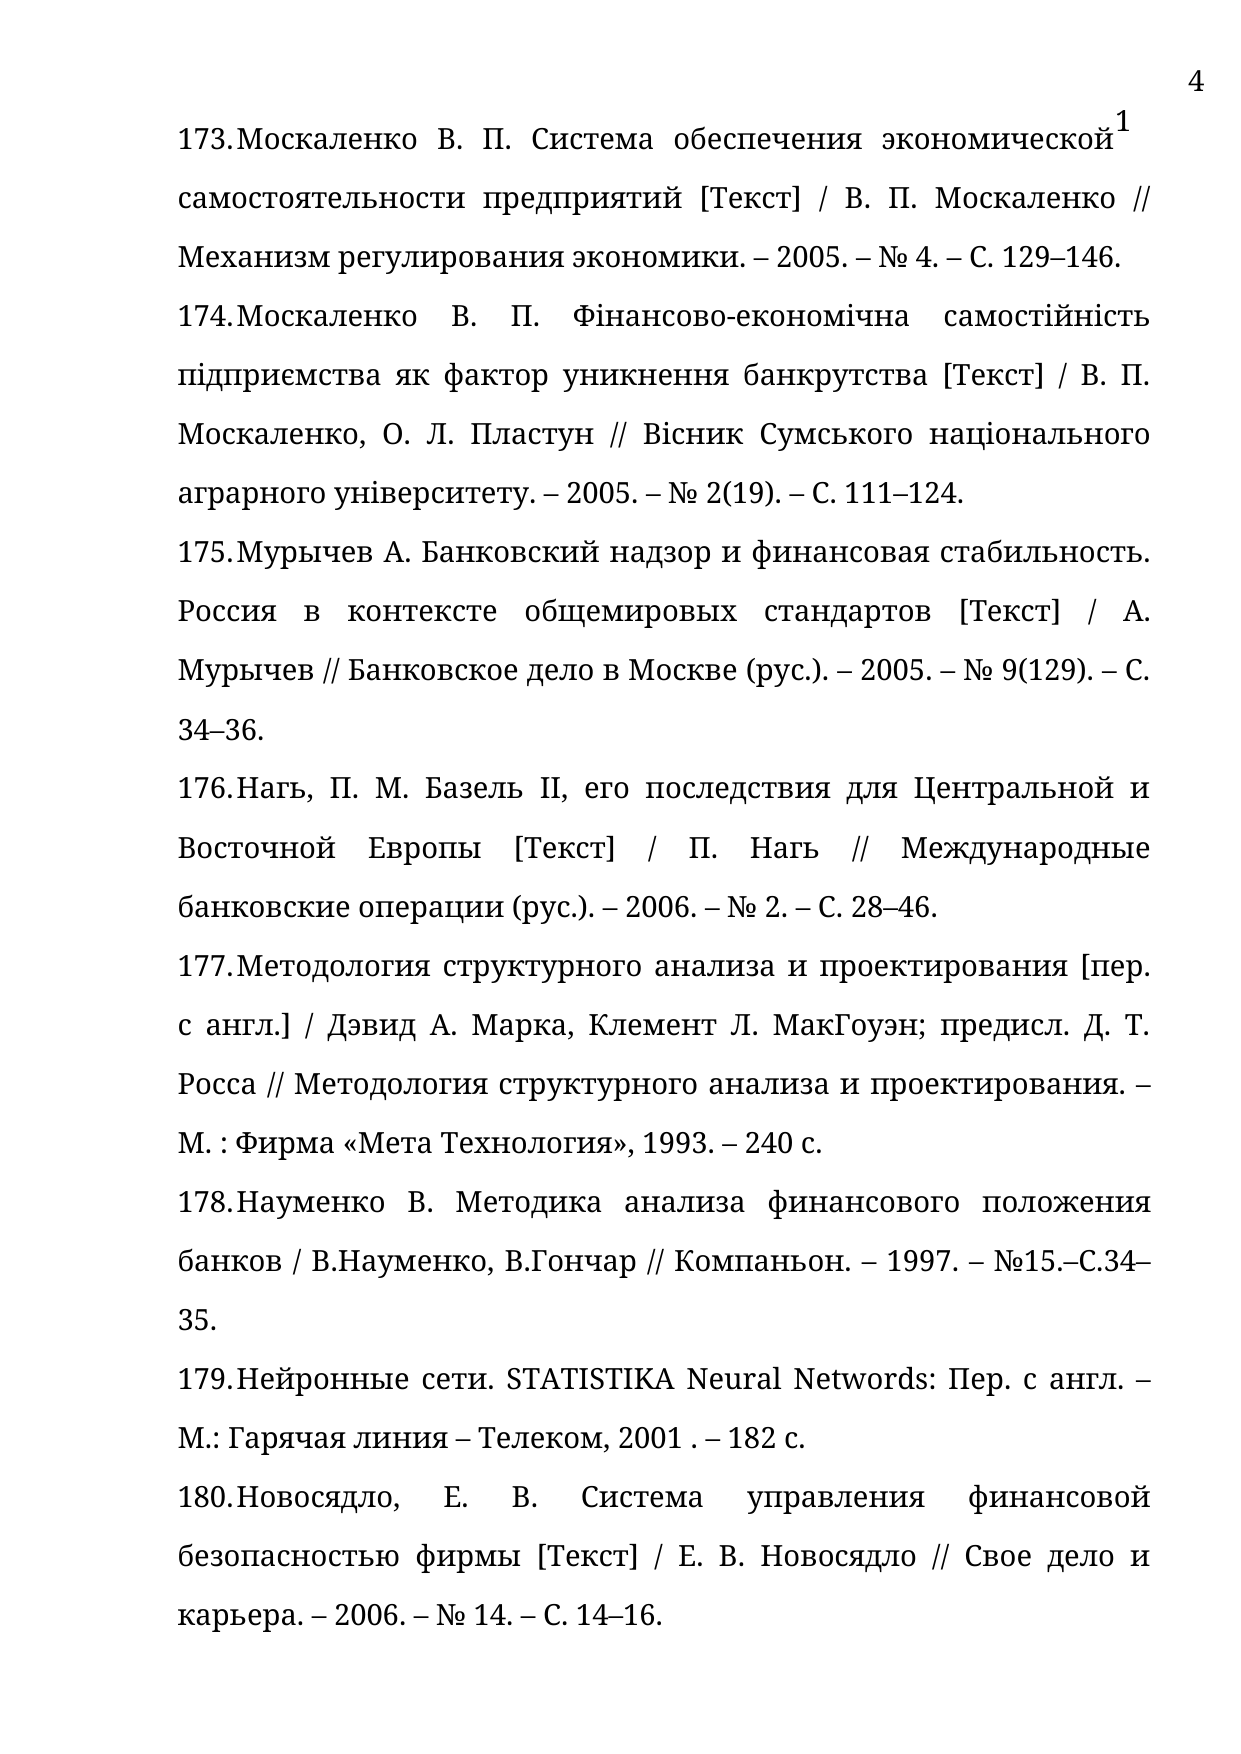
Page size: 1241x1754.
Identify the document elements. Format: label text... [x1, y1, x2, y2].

list Новосядло, Е. В. Система управления финансовой безопасностью фирмы [Текст] / Е. В. Новосядло // Свое дело и карьера. – 2006. – № 14. – С. 14–16. [177, 1477, 1152, 1634]
list Науменко В. Методика анализа финансового положения банков / В.Науменко, В.Гончар // Компаньон. – 1997. – №15.–С.34–35. [177, 1181, 1152, 1339]
list Нейронные сети. STATISTIKA Neural Networds: Пер. с англ. – М.: Гарячая линия – Телеком, 2001 . – 182 с. [177, 1358, 1152, 1457]
list Москаленко В. П. Система обеспечения экономической самостоятельности предприятий [Текст] / В. П. Москаленко // Механизм регулирования экономики. – 2005. – № 4. – С. 129–146. [177, 118, 1152, 276]
list Мурычев А. Банковский надзор и финансовая стабильность. Россия в контексте общемировых стандартов [Текст] / А. Мурычев // Банковское дело в Москве (рус.). – 2005. – № 9(129). – С. 34–36. [177, 532, 1152, 748]
list Методология структурного анализа и проектирования [пер. с англ.] / Дэвид А. Марка, Клемент Л. МакГоуэн; предисл. Д. Т. Росса // Методология структурного анализа и проектирования. – М. : Фирма «Мета Технология», 1993. – 240 с. [177, 945, 1152, 1162]
list Нагь, П. М. Базель II, его последствия для Центральной и Восточной Европы [Текст] / П. Нагь // Международные банковские операции (рус.). – 2006. – № 2. – C. 28–46. [177, 768, 1152, 926]
list Москаленко В. П. Фінансово-економічна самостійність підприємства як фактор уникнення банкрутства [Текст] / В. П. Москаленко, О. Л. Пластун // Вісник Сумського національного аграрного університету. – 2005. – № 2(19). – С. 111–124. [177, 295, 1152, 512]
